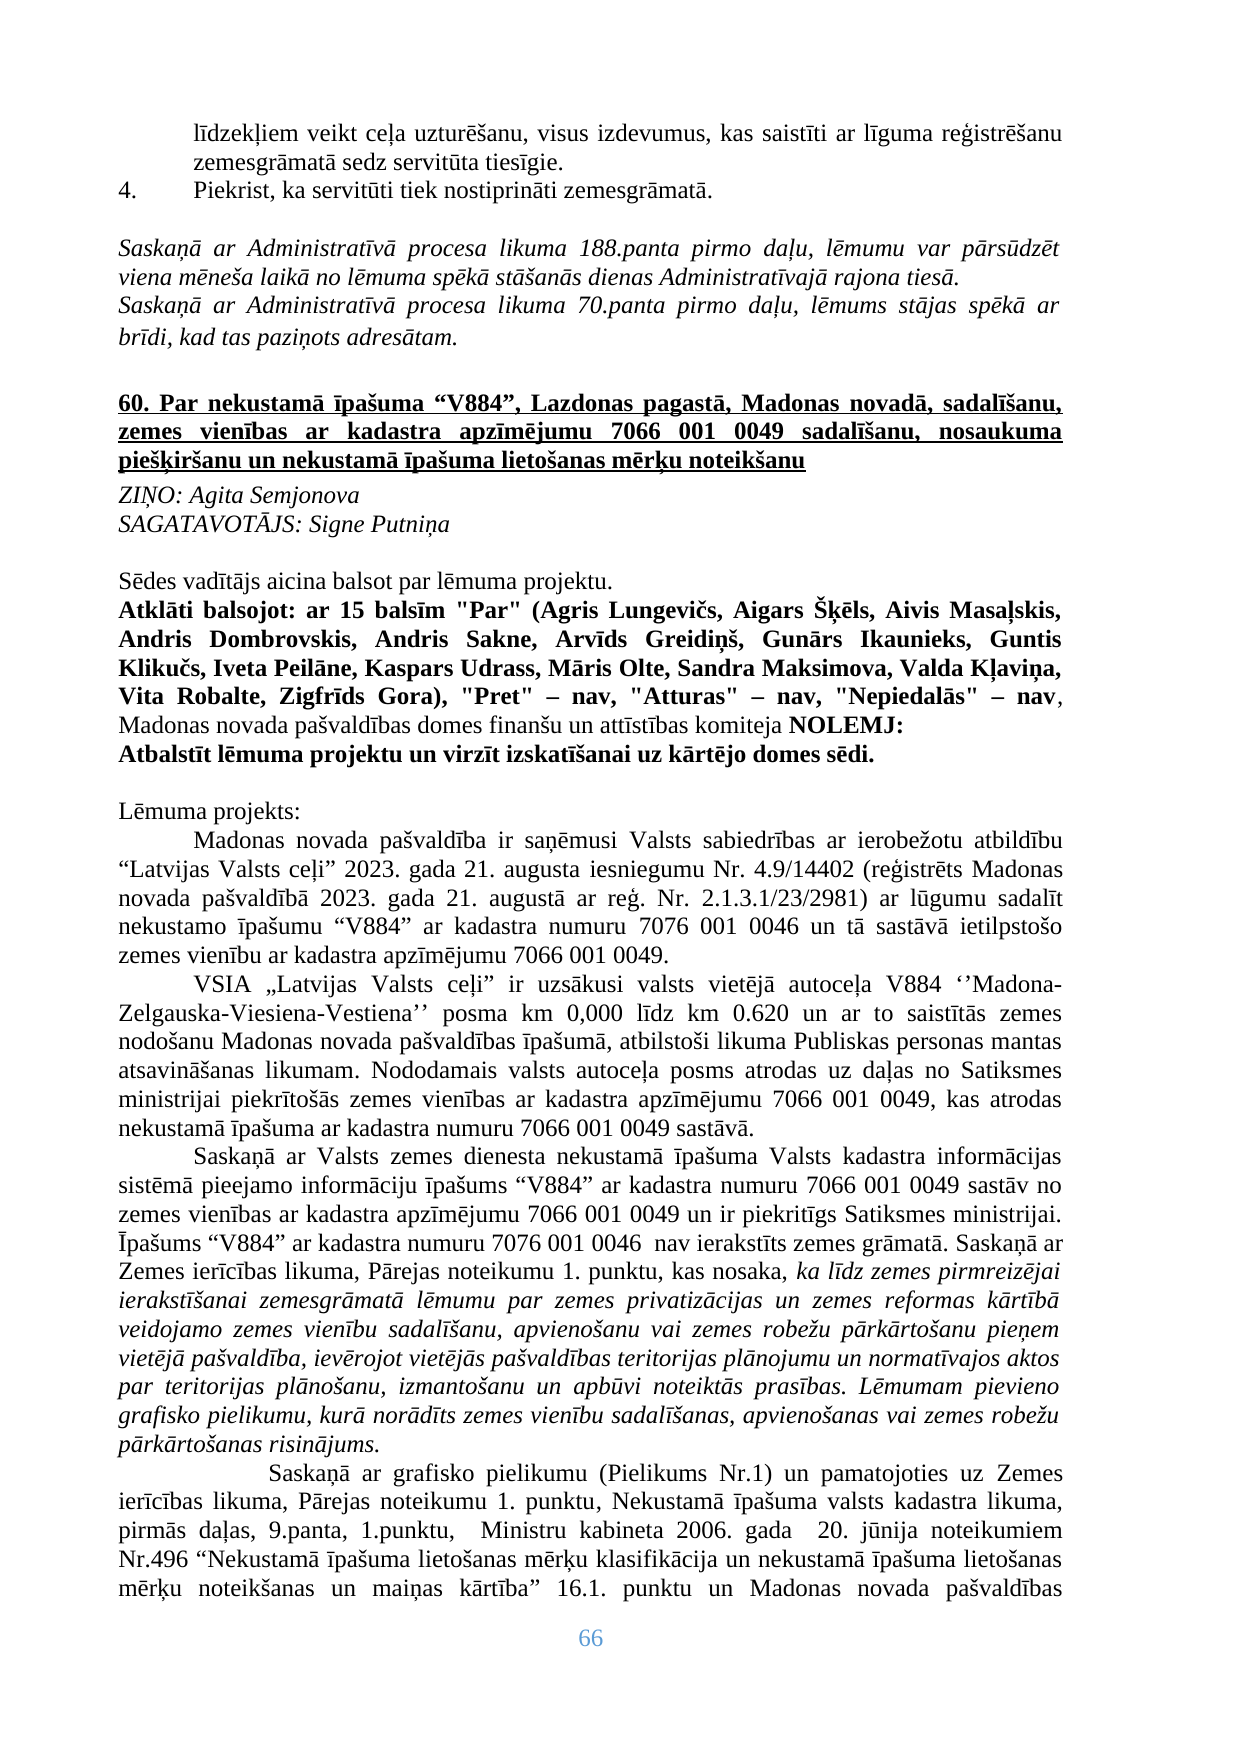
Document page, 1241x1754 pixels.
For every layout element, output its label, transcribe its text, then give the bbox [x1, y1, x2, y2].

text SAGATAVOTĀJS: Signe Putniņa [118, 509, 1063, 538]
text 60. Par nekustamā īpašuma “V884”, Lazdonas pagastā, Madonas novadā, sadalīšanu, zemes vienības ar kadastra apzīmējumu 7066 001 0049 sadalīšanu, nosaukuma piešķiršanu un nekustamā īpašuma lietošanas mērķu noteikšanu [118, 414, 1063, 441]
list Piekrist, ka servitūti tiek nostiprināti zemesgrāmatā. [118, 176, 1063, 204]
text VSIA „Latvijas Valsts ceļi” ir uzsākusi valsts vietējā autoceļa V884 ‘’Madona-Zelgauska-Viesiena-Vestiena’’ posma km 0,000 līdz km 0.620 un ar to saistītās zemes nodošanu Madonas novada pašvaldības īpašumā, atbilstoši likuma Publiskas personas mantas atsavināšanas likumam. Nododamais valsts autoceļa posms atrodas uz daļas no Satiksmes ministrijai piekrītošās zemes vienības ar kadastra apzīmējumu 7066 001 0049, kas atrodas nekustamā īpašuma ar kadastra numuru 7066 001 0049 sastāvā. [118, 969, 1063, 1141]
text Madonas novada pašvaldība ir saņēmusi Valsts sabiedrības ar ierobežotu atbildību “Latvijas Valsts ceļi” 2023. gada 21. augusta iesniegumu Nr. 4.9/14402 (reģistrēts Madonas novada pašvaldībā 2023. gada 21. augustā ar reģ. Nr. 2.1.3.1/23/2981) ar lūgumu sadalīt nekustamo īpašumu “V884” ar kadastra numuru 7076 001 0046 un tā sastāvā ietilpstošo zemes vienību ar kadastra apzīmējumu 7066 001 0049. [118, 825, 1063, 969]
text Atbalstīt lēmuma projektu un virzīt izskatīšanai uz kārtējo domes sēdi. [118, 739, 1063, 768]
text Atklāti balsojot: ar 15 balsīm "Par" (Agris Lungevičs, Aigars Šķēls, Aivis Masaļskis, Andris Dombrovskis, Andris Sakne, Arvīds Greidiņš, Gunārs Ikaunieks, Guntis Klikučs, Iveta Peilāne, Kaspars Udrass, Māris Olte, Sandra Maksimova, Valda Kļaviņa, Vita Robalte, Zigfrīds Gora), "Pret" – nav, "Atturas" – nav, "Nepiedalās" – nav, Madonas novada pašvaldības domes finanšu un attīstības komiteja NOLEMJ: [118, 595, 1063, 739]
text Lēmuma projekts: [118, 796, 1063, 825]
text Saskaņā ar Valsts zemes dienesta nekustamā īpašuma Valsts kadastra informācijas sistēmā pieejamo informāciju īpašums “V884” ar kadastra numuru 7066 001 0049 sastāv no zemes vienības ar kadastra apzīmējumu 7066 001 0049 un ir piekritīgs Satiksmes ministrijai. Īpašums “V884” ar kadastra numuru 7076 001 0046 nav ierakstīts zemes grāmatā. Saskaņā ar Zemes ierīcības likuma, Pārejas noteikumu 1. punktu, kas nosaka, ka līdz zemes pirmreizējai ierakstīšanai zemesgrāmatā lēmumu par zemes privatizācijas un zemes reformas kārtībā veidojamo zemes vienību sadalīšanu, apvienošanu vai zemes robežu pārkārtošanu pieņem vietējā pašvaldība, ievērojot vietējās pašvaldības teritorijas plānojumu un normatīvajos aktos par teritorijas plānošanu, izmantošanu un apbūvi noteiktās prasības. Lēmumam pievieno grafisko pielikumu, kurā norādīts zemes vienību sadalīšanas, apvienošanas vai zemes robežu pārkārtošanas risinājums. [118, 1141, 1063, 1458]
text Saskaņā ar Administratīvā procesa likuma 70.panta pirmo daļu, lēmums stājas spēkā ar brīdi, kad tas paziņots adresātam. [118, 291, 1063, 350]
text 60. Par nekustamā īpašuma “V884”, Lazdonas pagastā, Madonas novadā, sadalīšanu, zemes vienības ar kadastra apzīmējumu 7066 001 0049 sadalīšanu, nosaukuma piešķiršanu un nekustamā īpašuma lietošanas mērķu noteikšanu [118, 443, 1063, 474]
text ZIŅO: Agita Semjonova [118, 480, 1063, 509]
text Saskaņā ar Administratīvā procesa likuma 188.panta pirmo daļu, lēmumu var pārsūdzēt viena mēneša laikā no lēmuma spēkā stāšanās dienas Administratīvajā rajona tiesā. [118, 233, 1063, 291]
text Sēdes vadītājs aicina balsot par lēmuma projektu. [118, 566, 1063, 595]
text 60. Par nekustamā īpašuma “V884”, Lazdonas pagastā, Madonas novadā, sadalīšanu, zemes vienības ar kadastra apzīmējumu 7066 001 0049 sadalīšanu, nosaukuma piešķiršanu un nekustamā īpašuma lietošanas mērķu noteikšanu [118, 388, 1063, 413]
